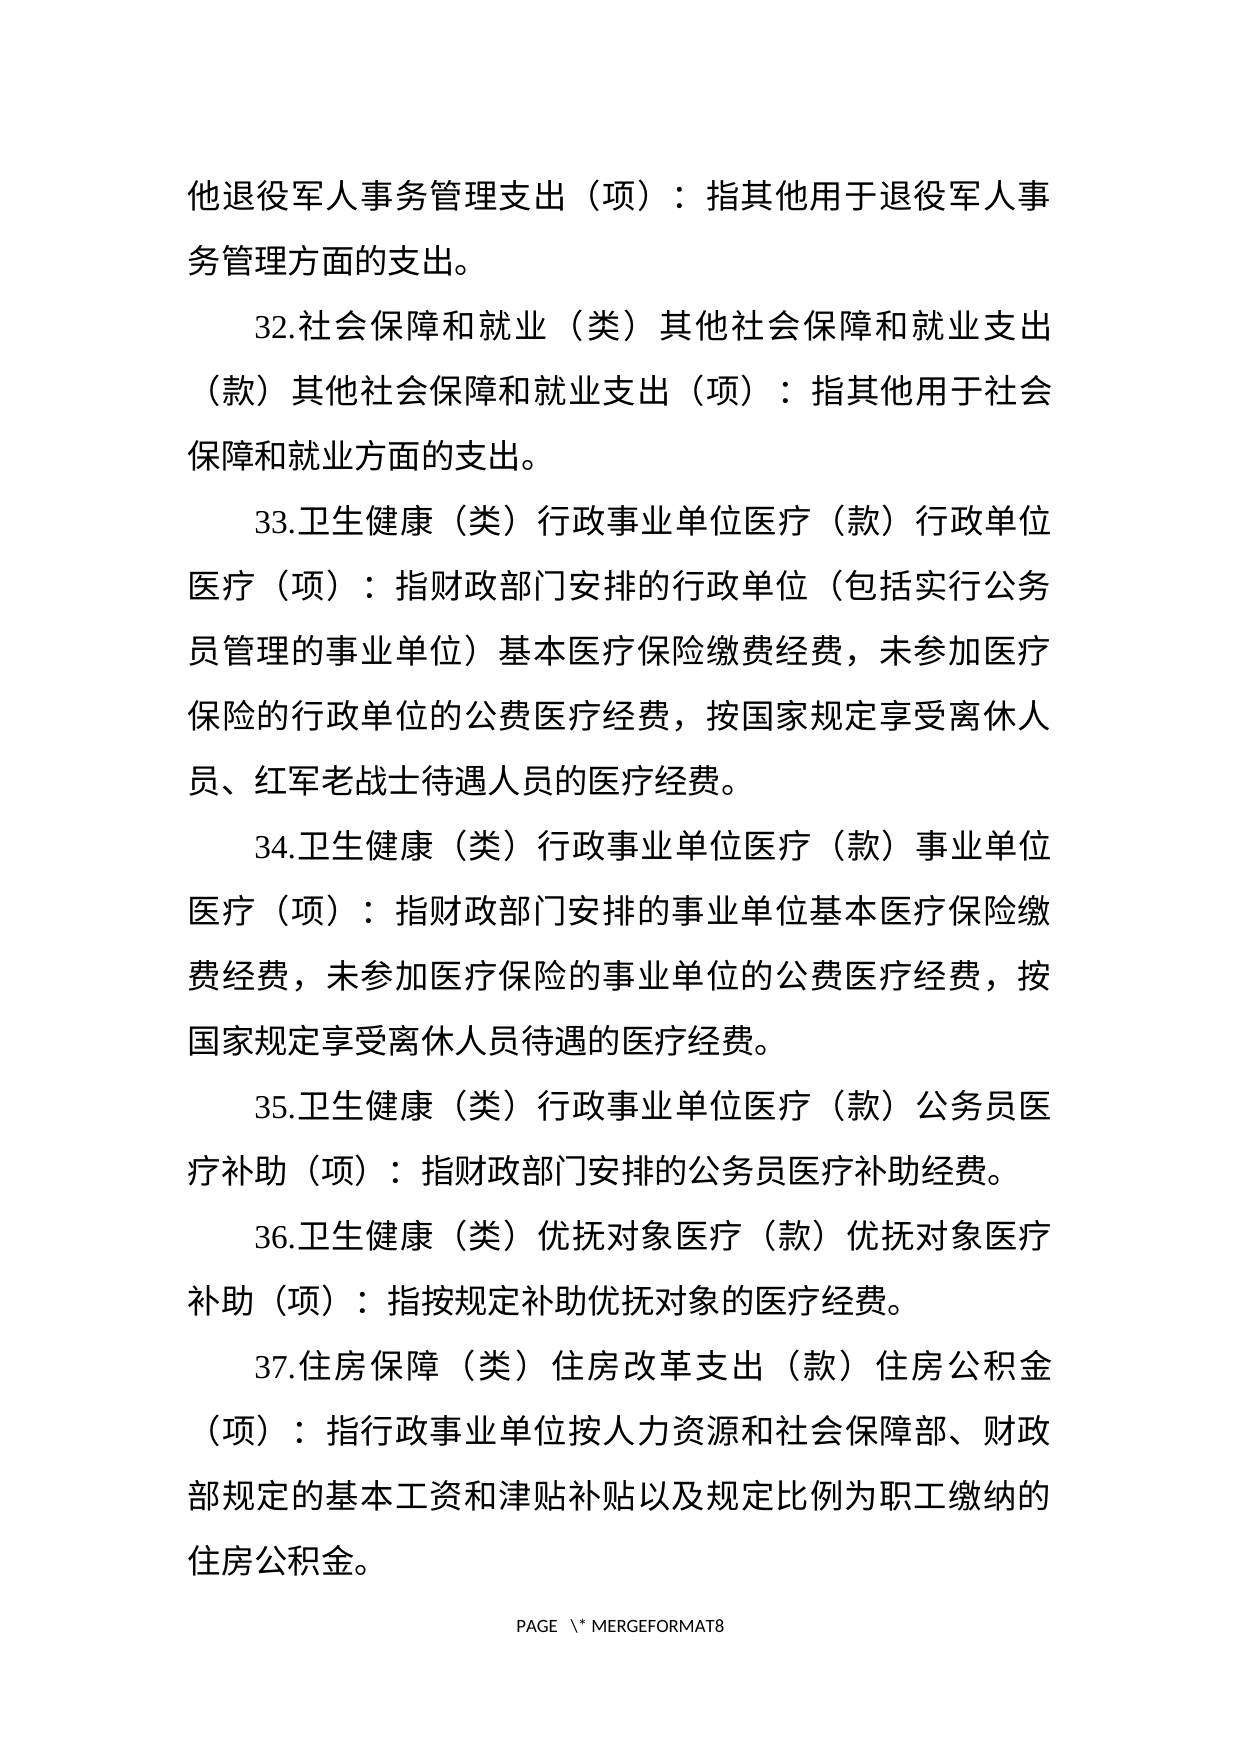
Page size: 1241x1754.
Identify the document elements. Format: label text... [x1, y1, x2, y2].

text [187, 162, 1053, 292]
text 37.住房保障（类）住房改革支出（款）住房公积金（项）：指行政事业单位按人力资源和社会保障部、财政部规定的基本工资和津贴补贴以及规定比例为职工缴纳的住房公积金。 [187, 1332, 1053, 1592]
text 33.卫生健康（类）行政事业单位医疗（款）行政单位医疗（项）：指财政部门安排的行政单位（包括实行公务员管理的事业单位）基本医疗保险缴费经费，未参加医疗保险的行政单位的公费医疗经费，按国家规定享受离休人员、红军老战士待遇人员的医疗经费。 [187, 487, 1053, 812]
text 35.卫生健康（类）行政事业单位医疗（款）公务员医疗补助（项）：指财政部门安排的公务员医疗补助经费。 [187, 1072, 1053, 1202]
text 36.卫生健康（类）优抚对象医疗（款）优抚对象医疗补助（项）：指按规定补助优抚对象的医疗经费。 [187, 1202, 1053, 1332]
text 34.卫生健康（类）行政事业单位医疗（款）事业单位医疗（项）：指财政部门安排的事业单位基本医疗保险缴费经费，未参加医疗保险的事业单位的公费医疗经费，按国家规定享受离休人员待遇的医疗经费。 [187, 812, 1053, 1072]
text 32.社会保障和就业（类）其他社会保障和就业支出（款）其他社会保障和就业支出（项）：指其他用于社会保障和就业方面的支出。 [187, 292, 1053, 487]
